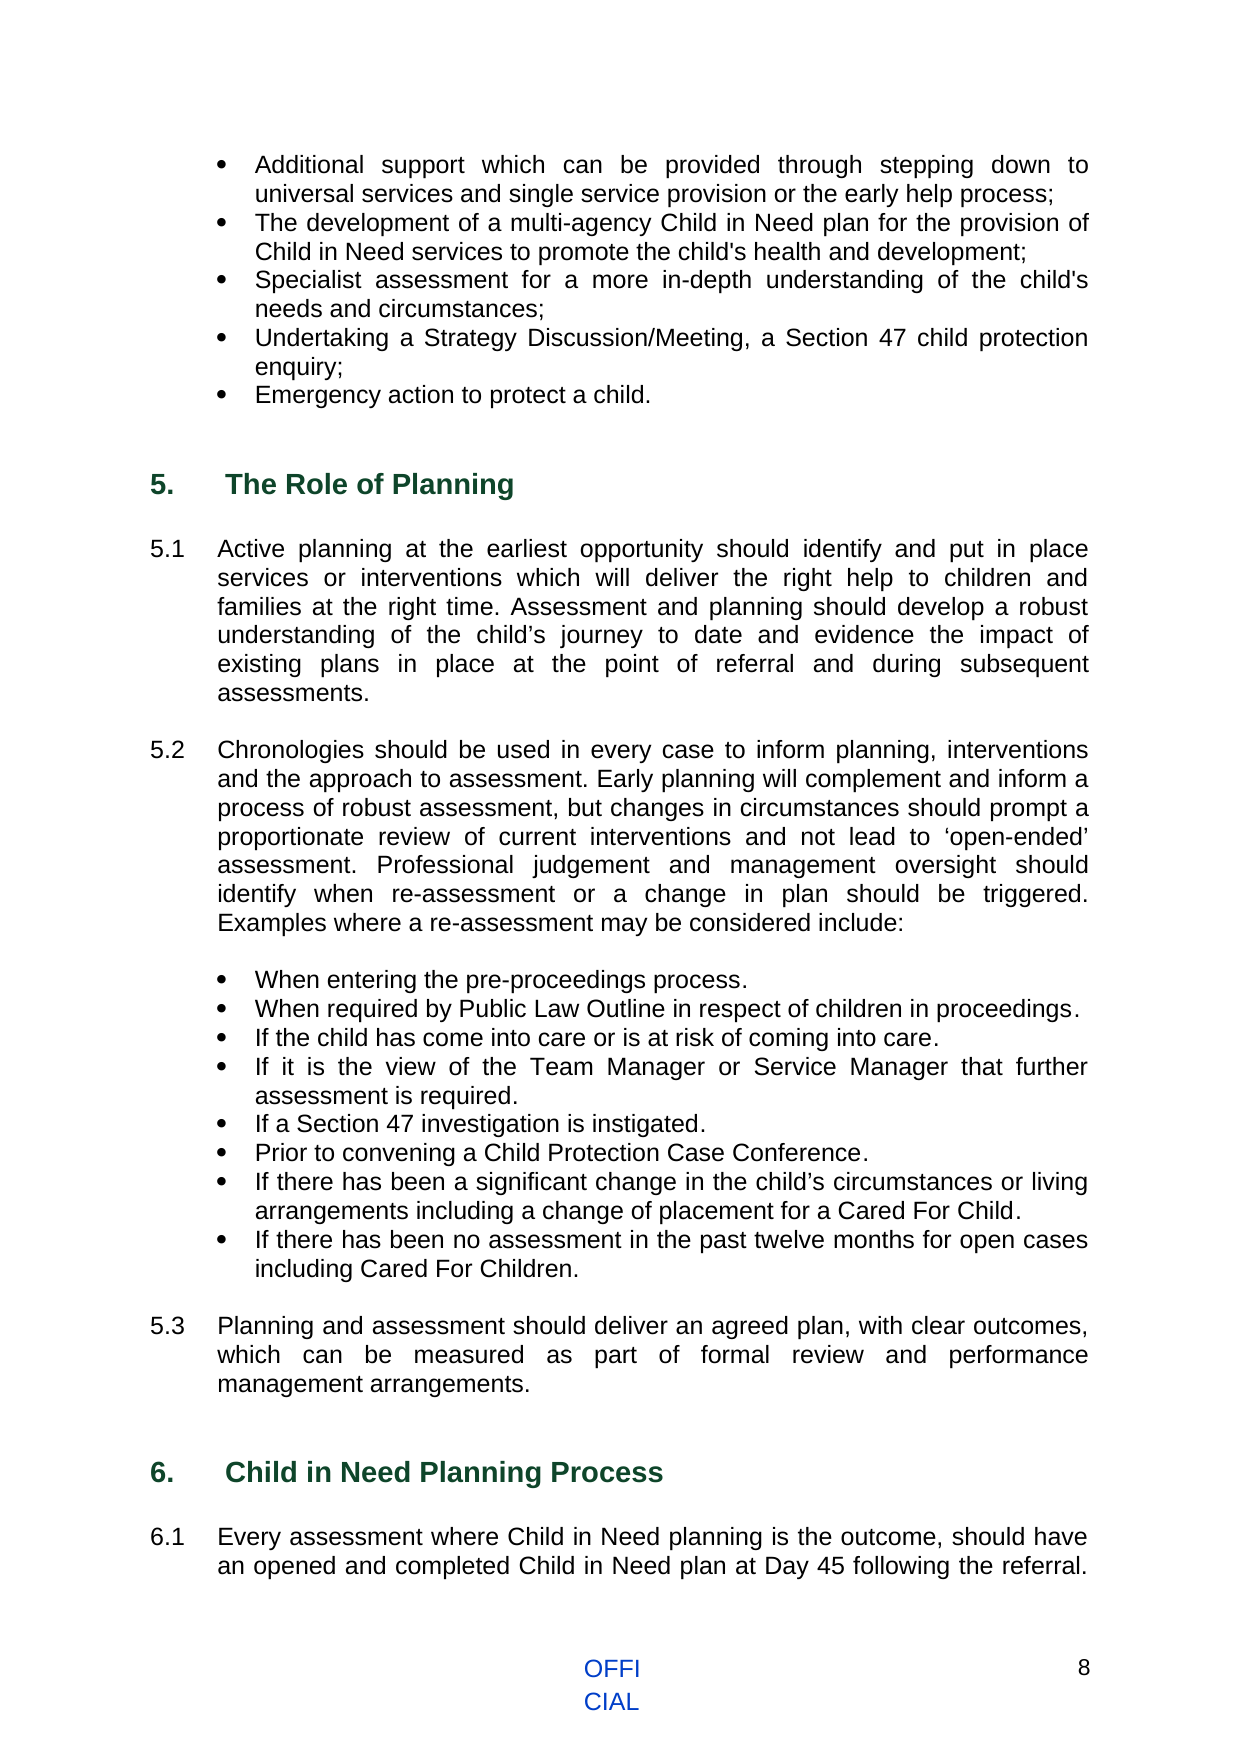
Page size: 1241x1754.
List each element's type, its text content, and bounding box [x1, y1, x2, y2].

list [150, 1522, 1090, 1580]
list Additional support which can be provided through stepping down to universal services and single service provision or the early help process; [217, 150, 1090, 208]
list Emergency action to protect a child. [217, 380, 1090, 409]
list If the child has come into care or is at risk of coming into care. [217, 1023, 1090, 1052]
list Active planning at the earliest opportunity should identify and put in place services or interventions which will deliver the right help to children and families at the right time. Assessment and planning should develop a robust understanding of the child’s journey to date and evidence the impact of existing plans in place at the point of referral and during subsequent assessments. [150, 534, 1090, 707]
subtitle The Role of Planning [150, 467, 1090, 500]
list Prior to convening a Child Protection Case Conference. [217, 1138, 1090, 1167]
list When entering the pre-proceedings process. [217, 965, 1090, 994]
list The development of a multi-agency Child in Need plan for the provision of Child in Need services to promote the child's health and development; [217, 208, 1090, 265]
list If there has been no assessment in the past twelve months for open cases including Cared For Children. [217, 1225, 1090, 1282]
list When required by Public Law Outline in respect of children in proceedings. [217, 994, 1090, 1023]
list Chronologies should be used in every case to inform planning, interventions and the approach to assessment. Early planning will complement and inform a process of robust assessment, but changes in circumstances should prompt a proportionate review of current interventions and not lead to ‘open-ended’ assessment. Professional judgement and management oversight should identify when re-assessment or a change in plan should be triggered. Examples where a re-assessment may be considered include: [150, 735, 1090, 937]
list If a Section 47 investigation is instigated. [217, 1109, 1090, 1138]
subtitle Child in Need Planning Process [150, 1455, 1090, 1488]
list If it is the view of the Team Manager or Service Manager that further assessment is required. [217, 1052, 1090, 1109]
list If there has been a significant change in the child’s circumstances or living arrangements including a change of placement for a Cared For Child. [217, 1167, 1090, 1225]
list Planning and assessment should deliver an agreed plan, with clear outcomes, which can be measured as part of formal review and performance management arrangements. [150, 1311, 1090, 1397]
list Undertaking a Strategy Discussion/Meeting, a Section 47 child protection enquiry; [217, 323, 1090, 380]
list Specialist assessment for a more in-depth understanding of the child's needs and circumstances; [217, 265, 1090, 323]
